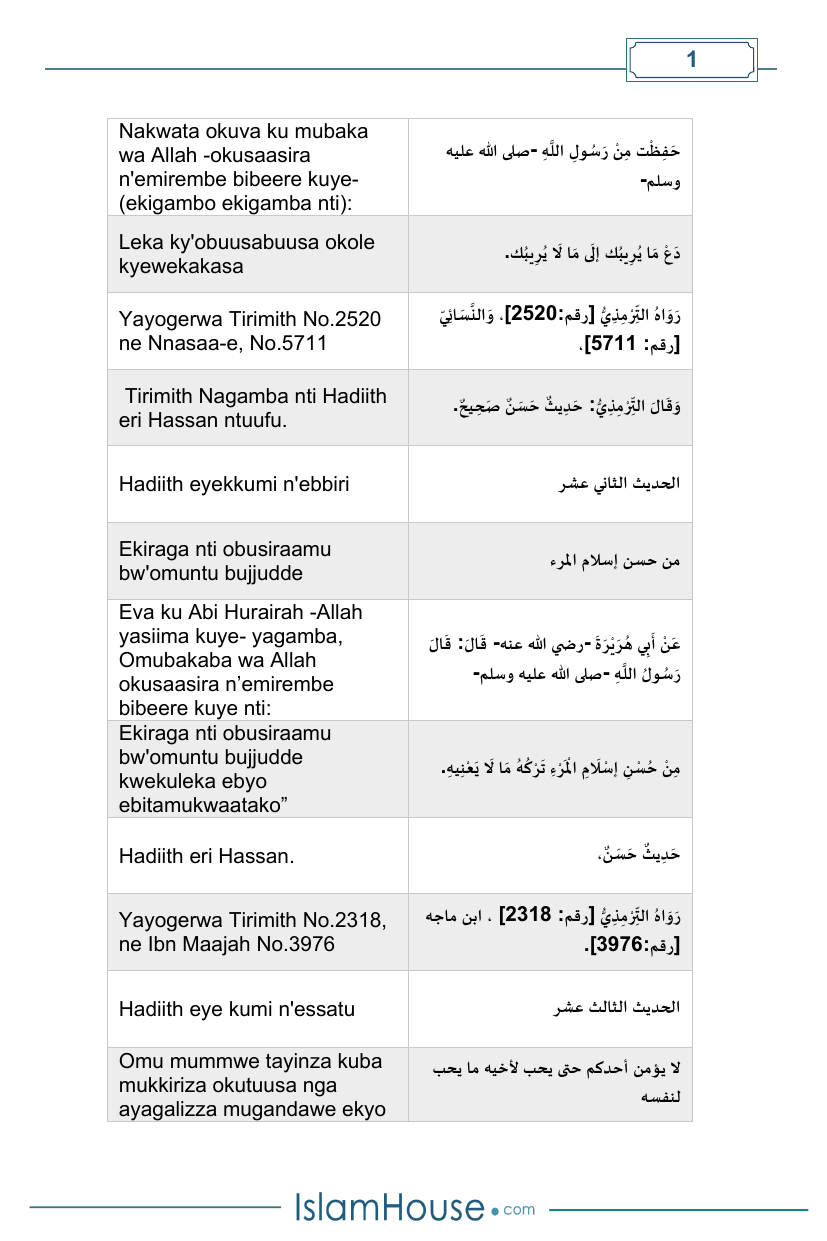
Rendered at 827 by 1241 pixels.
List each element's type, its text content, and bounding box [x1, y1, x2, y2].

table_cell الحديث الثالث عشر [409, 971, 692, 1047]
table_cell دَعْ مَا يُرِيبُك إلَى مَا لَا يُرِيبُك. [409, 216, 692, 292]
picture [22, 1186, 282, 1224]
table_cell مِنْ حُسْنِ إسْلَامِ الْمَرْءِ تَرْكُهُ مَا لَا يَعْنِيهِ. [409, 721, 692, 817]
table_cell Nakwata okuva ku mubaka wa Allah -okusaasira n'emirembe bibeere kuye- (ekigambo ekigamba nti): [108, 119, 408, 215]
table_cell من حسن إسلام المرء [409, 523, 692, 599]
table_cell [108, 1048, 408, 1121]
table_cell عَنْ أَبِي هُرَيْرَةَ -رضي الله عنه- قَالَ: قَالَ رَسُولُ اللَّهِ -صلى الله عليه وسلم- [409, 600, 692, 720]
picture [288, 1187, 809, 1228]
table_cell الحديث الثاني عشر [409, 446, 692, 522]
table_cell Hadiith eri Hassan. [108, 818, 408, 893]
table_cell رَوَاهُ التِّرْمِذِيُّ [رقم: 2318] ، ابن ماجه [رقم:3976]. [409, 894, 692, 970]
table_cell Yayogerwa Tirimith No.2318, ne Ibn Maajah No.3976 [108, 894, 408, 970]
table_cell Tirimith Nagamba nti Hadiith eri Hassan ntuufu. [108, 370, 408, 445]
table_cell Leka ky'obuusabuusa okole kyewekakasa [108, 216, 408, 292]
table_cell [409, 1048, 692, 1121]
table_cell Hadiith eyekkumi n'ebbiri [108, 446, 408, 522]
table_cell Ekiraga nti obusiraamu bw'omuntu bujjudde [108, 523, 408, 599]
table_cell رَوَاهُ التِّرْمِذِيُّ [رقم:2520]، وَالنَّسَائِيّ [رقم: 5711]، [409, 293, 692, 368]
table_cell Eva ku Abi Hurairah -Allah yasiima kuye- yagamba, Omubakaba wa Allah okusaasira n’emirembe bibeere kuye nti: [108, 600, 408, 720]
table_cell Yayogerwa Tirimith No.2520 ne Nnasaa-e, No.5711 [108, 293, 408, 368]
table_cell حَفِظْت مِنْ رَسُولِ اللَّهِ -صلى الله عليه وسلم- [409, 119, 692, 215]
table_cell وَقَالَ التِّرْمِذِيُّ: حَدِيثٌ حَسَنٌ صَحِيحٌ. [409, 370, 692, 445]
table_cell Ekiraga nti obusiraamu bw'omuntu bujjudde kwekuleka ebyo ebitamukwaatako” [108, 721, 408, 817]
table_cell حَدِيثٌ حَسَنٌ، [409, 818, 692, 893]
table_cell Hadiith eye kumi n'essatu [108, 971, 408, 1047]
